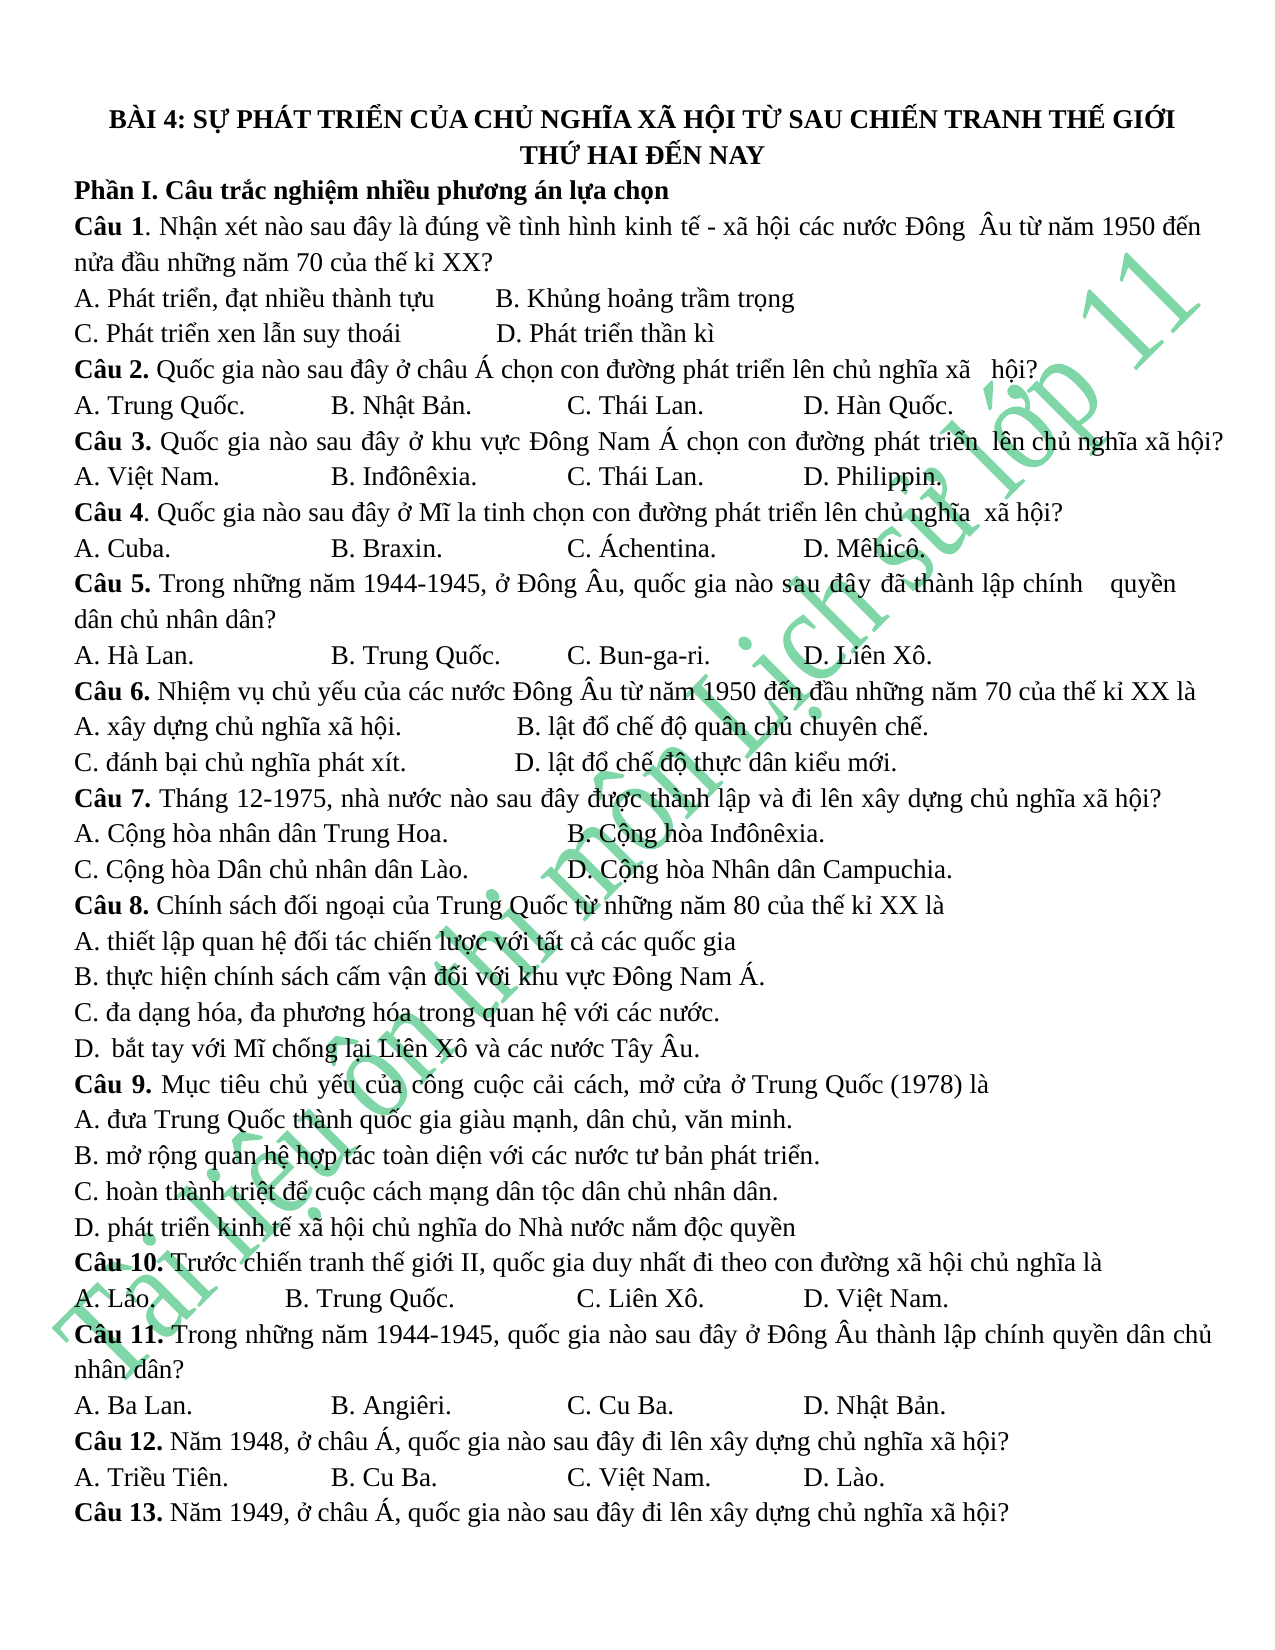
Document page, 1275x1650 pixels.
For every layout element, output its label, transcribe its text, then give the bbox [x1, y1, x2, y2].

list B. mở rộng quan hệ hợp tác toàn diện với các nước tư bản phát triển. [74, 1139, 1211, 1170]
text Câu 12. Năm 1948, ở châu Á, quốc gia nào sau đây đi lên xây dựng chủ nghĩa xã hội? [74, 1425, 1211, 1456]
text A. Cuba. B. Braxin. C. Áchentina. D. Mêhicô. [74, 532, 1211, 563]
subtitle Phần I. Câu trắc nghiệm nhiều phương án lựa chọn [74, 174, 1212, 206]
text Câu 8. Chính sách đối ngoại của Trung Quốc từ những năm 80 của thế kỉ XX là [74, 889, 1211, 920]
text A. Lào. B. Trung Quốc. C. Liên Xô. D. Việt Nam. [74, 1282, 1211, 1313]
text A. Hà Lan. B. Trung Quốc. C. Bun-ga-ri. D. Liên Xô. [74, 639, 1211, 670]
text Câu 13. Năm 1949, ở châu Á, quốc gia nào sau đây đi lên xây dựng chủ nghĩa xã hội? [74, 1496, 1211, 1528]
text Câu 9. Mục tiêu chủ yếu của công cuộc cải cách, mở cửa ở Trung Quốc (1978) là [74, 1068, 1211, 1099]
list C. hoàn thành triệt để cuộc cách mạng dân tộc dân chủ nhân dân. [74, 1175, 1211, 1206]
text Câu 6. Nhiệm vụ chủ yếu của các nước Đông Âu từ năm 1950 đến đầu những năm 70 của thế kỉ XX là [74, 675, 1211, 706]
text Câu 10. Trước chiến tranh thế giới II, quốc gia duy nhất đi theo con đường xã hội chủ nghĩa là [74, 1246, 1212, 1277]
text Câu 7. Tháng 12-1975, nhà nước nào sau đây được thành lập và đi lên xây dựng chủ nghĩa xã hội? [74, 782, 1212, 813]
text C. Phát triển xen lẫn suy thoái D. Phát triển thần kì [74, 317, 1211, 348]
list bắt tay với Mĩ chống lại Liên Xô và các nước Tây Âu. [74, 1032, 1211, 1063]
list A. đưa Trung Quốc thành quốc gia giàu mạnh, dân chủ, văn minh. [74, 1103, 1211, 1134]
text BÀI 4: SỰ PHÁT TRIỂN CỦA CHỦ NGHĨA XÃ HỘI TỪ SAU CHIẾN TRANH THẾ GIỚI [74, 103, 1211, 134]
text A. Triều Tiên. B. Cu Ba. C. Việt Nam. D. Lào. [74, 1461, 1211, 1492]
text A. Trung Quốc. B. Nhật Bản. C. Thái Lan. D. Hàn Quốc. [74, 389, 1211, 420]
text A. Việt Nam. B. Inđônêxia. C. Thái Lan. D. Philippin. [74, 460, 1211, 491]
text C. Cộng hòa Dân chủ nhân dân Lào. D. Cộng hòa Nhân dân Campuchia. [74, 853, 1211, 884]
text Câu 4. Quốc gia nào sau đây ở Mĩ la tinh chọn con đường phát triển lên chủ nghĩa xã hội? [74, 496, 1154, 527]
list D. phát triển kinh tế xã hội chủ nghĩa do Nhà nước nắm độc quyền [74, 1211, 1211, 1242]
text Câu 3. Quốc gia nào sau đây ở khu vực Đông Nam Á chọn con đường phát triển lên chủ nghĩa xã hội? [74, 424, 1226, 456]
text Câu 11. Trong những năm 1944-1945, quốc gia nào sau đây ở Đông Âu thành lập chính quyền dân chủ nhân dân? [74, 1318, 1212, 1385]
text THỨ HAI ĐẾN NAY [74, 139, 1211, 170]
text C. đánh bại chủ nghĩa phát xít. D. lật đổ chế độ thực dân kiểu mới. [74, 746, 1211, 777]
text A. Cộng hòa nhân dân Trung Hoa. B. Cộng hòa Inđônêxia. [74, 818, 1211, 849]
text Câu 1. Nhận xét nào sau đây là đúng về tình hình kinh tế - xã hội các nước Đông Âu từ năm 1950 đến nửa đầu những năm 70 của thế kỉ XX? [74, 210, 1211, 277]
text A. xây dựng chủ nghĩa xã hội. B. lật đổ chế độ quân chủ chuyên chế. [74, 710, 1211, 742]
list C. đa dạng hóa, đa phương hóa trong quan hệ với các nước. [74, 996, 1211, 1027]
list A. thiết lập quan hệ đối tác chiến lược với tất cả các quốc gia [74, 925, 1211, 956]
list A. Phát triển, đạt nhiều thành tựu B. Khủng hoảng trầm trọng [74, 282, 1211, 313]
list B. thực hiện chính sách cấm vận đối với khu vực Đông Nam Á. [74, 961, 1211, 992]
text Câu 2. Quốc gia nào sau đây ở châu Á chọn con đường phát triển lên chủ nghĩa xã hội? [74, 353, 1154, 384]
text A. Ba Lan. B. Angiêri. C. Cu Ba. D. Nhật Bản. [74, 1389, 1211, 1420]
text Câu 5. Trong những năm 1944-1945, ở Đông Âu, quốc gia nào sau đây đã thành lập chính quyền dân chủ nhân dân? [74, 567, 1211, 634]
